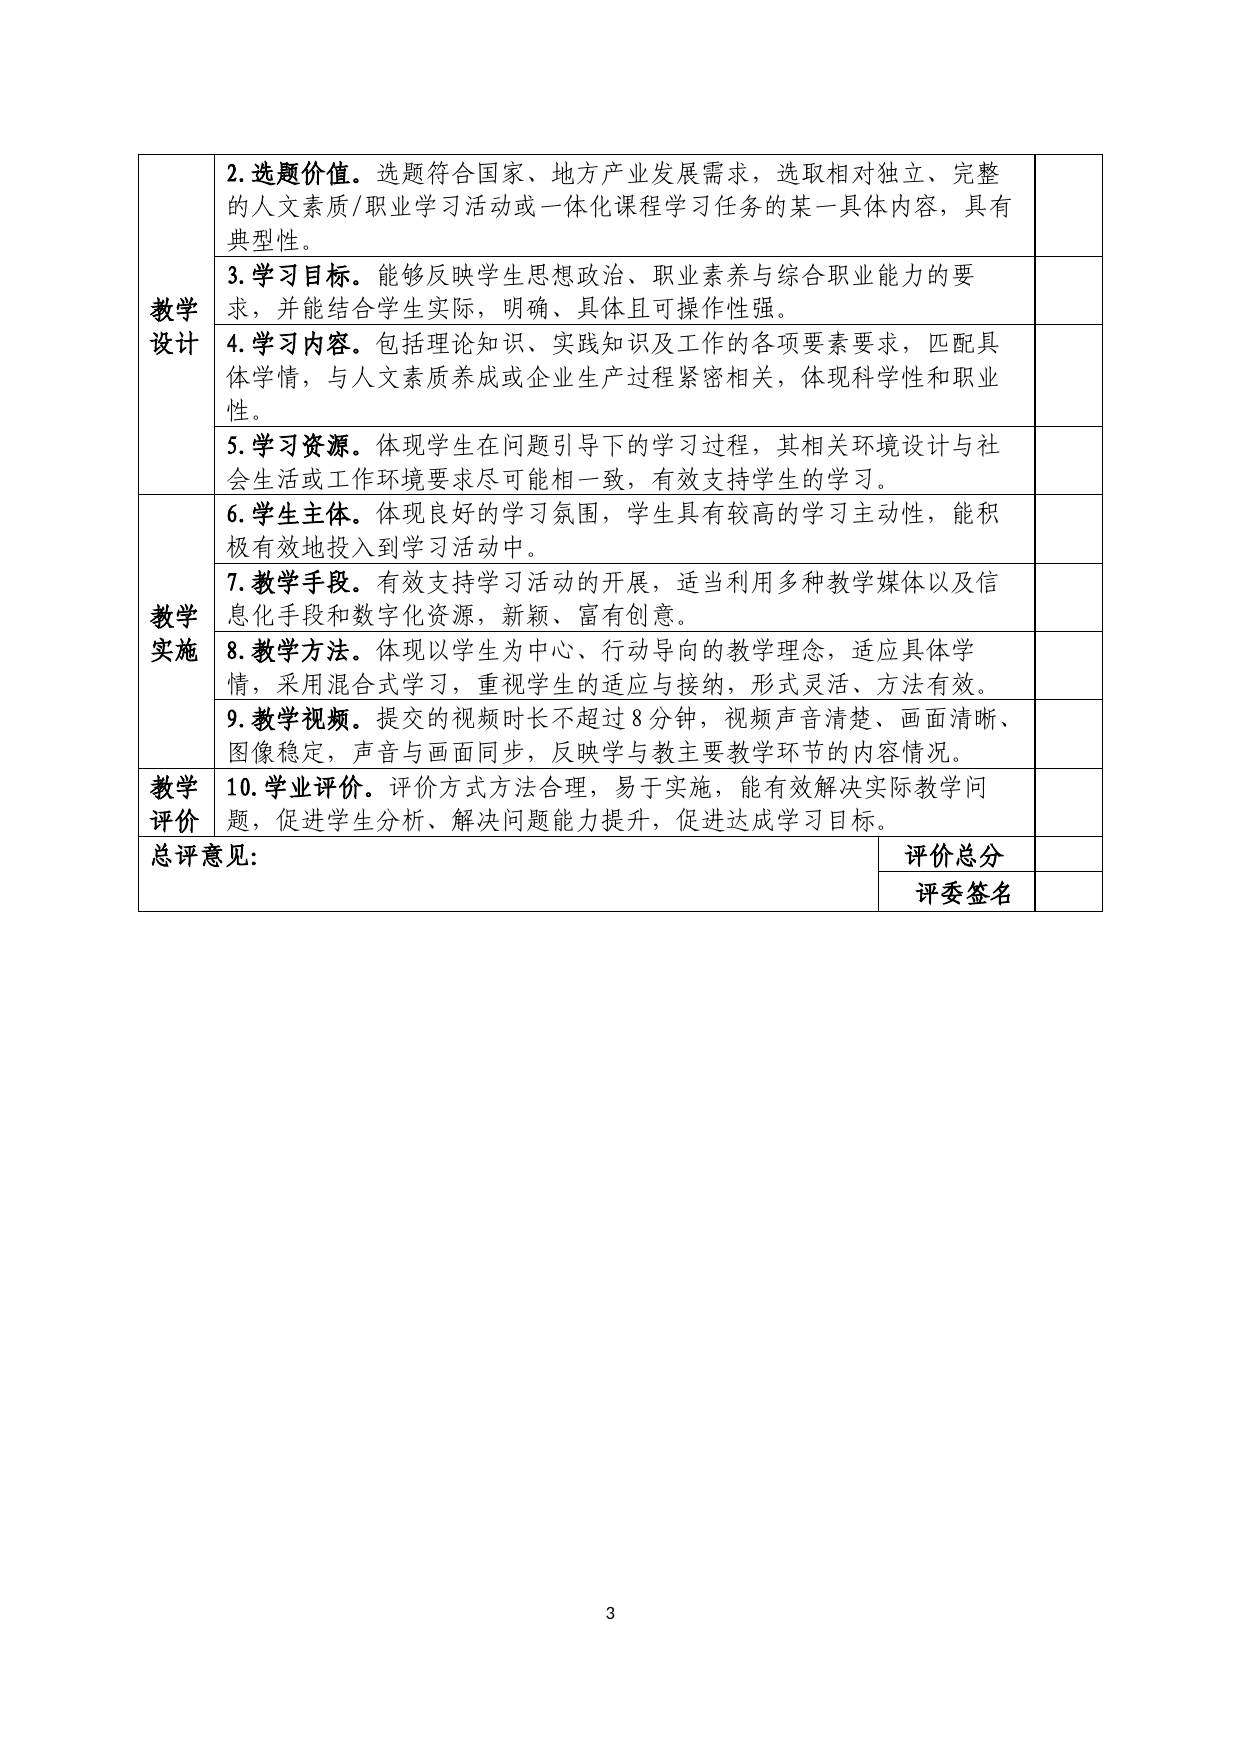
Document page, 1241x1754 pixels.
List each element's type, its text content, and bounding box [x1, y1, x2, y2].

table_cell [1036, 495, 1102, 562]
table_cell 8.教学方法。体现以学生为中心、行动导向的教学理念，适应具体学情，采用混合式学习，重视学生的适应与接纳，形式灵活、方法有效。 [215, 632, 1034, 699]
table_cell [1036, 155, 1102, 256]
table_cell 3.学习目标。能够反映学生思想政治、职业素养与综合职业能力的要求，并能结合学生实际，明确、具体且可操作性强。 [215, 257, 1034, 324]
table_cell [1036, 427, 1102, 494]
table_cell [1036, 564, 1102, 631]
table_cell 9.教学视频。提交的视频时长不超过8分钟，视频声音清楚、画面清晰、图像稳定，声音与画面同步，反映学与教主要教学环节的内容情况。 [215, 700, 1034, 767]
table_cell 教学 实施 [139, 495, 214, 767]
table_cell [1036, 632, 1102, 699]
table_cell 2.选题价值。选题符合国家、地方产业发展需求，选取相对独立、完整的人文素质/职业学习活动或一体化课程学习任务的某一具体内容，具有典型性。 [215, 155, 1034, 256]
table_cell [1036, 872, 1102, 911]
table_cell [1036, 837, 1102, 871]
table_cell 10.学业评价。评价方式方法合理，易于实施，能有效解决实际教学问题，促进学生分析、解决问题能力提升，促进达成学习目标。 [215, 769, 1034, 836]
table_cell [1036, 257, 1102, 324]
table_cell 4.学习内容。包括理论知识、实践知识及工作的各项要素要求，匹配具体学情，与人文素质养成或企业生产过程紧密相关，体现科学性和职业性。 [215, 325, 1034, 426]
table_cell [1036, 769, 1102, 836]
table_cell 5.学习资源。体现学生在问题引导下的学习过程，其相关环境设计与社会生活或工作环境要求尽可能相一致，有效支持学生的学习。 [215, 427, 1034, 494]
table_cell 教学 设计 [139, 155, 214, 494]
table_cell 7.教学手段。有效支持学习活动的开展，适当利用多种教学媒体以及信息化手段和数字化资源，新颖、富有创意。 [215, 564, 1034, 631]
table_cell [1036, 700, 1102, 767]
table_cell 评委签名 [879, 872, 1034, 911]
table_cell [1036, 325, 1102, 426]
table_cell 总评意见： [139, 837, 878, 911]
table_cell 6.学生主体。体现良好的学习氛围，学生具有较高的学习主动性，能积极有效地投入到学习活动中。 [215, 495, 1034, 562]
table_cell 教学 评价 [139, 769, 214, 836]
table_cell 评价总分 [879, 837, 1034, 871]
